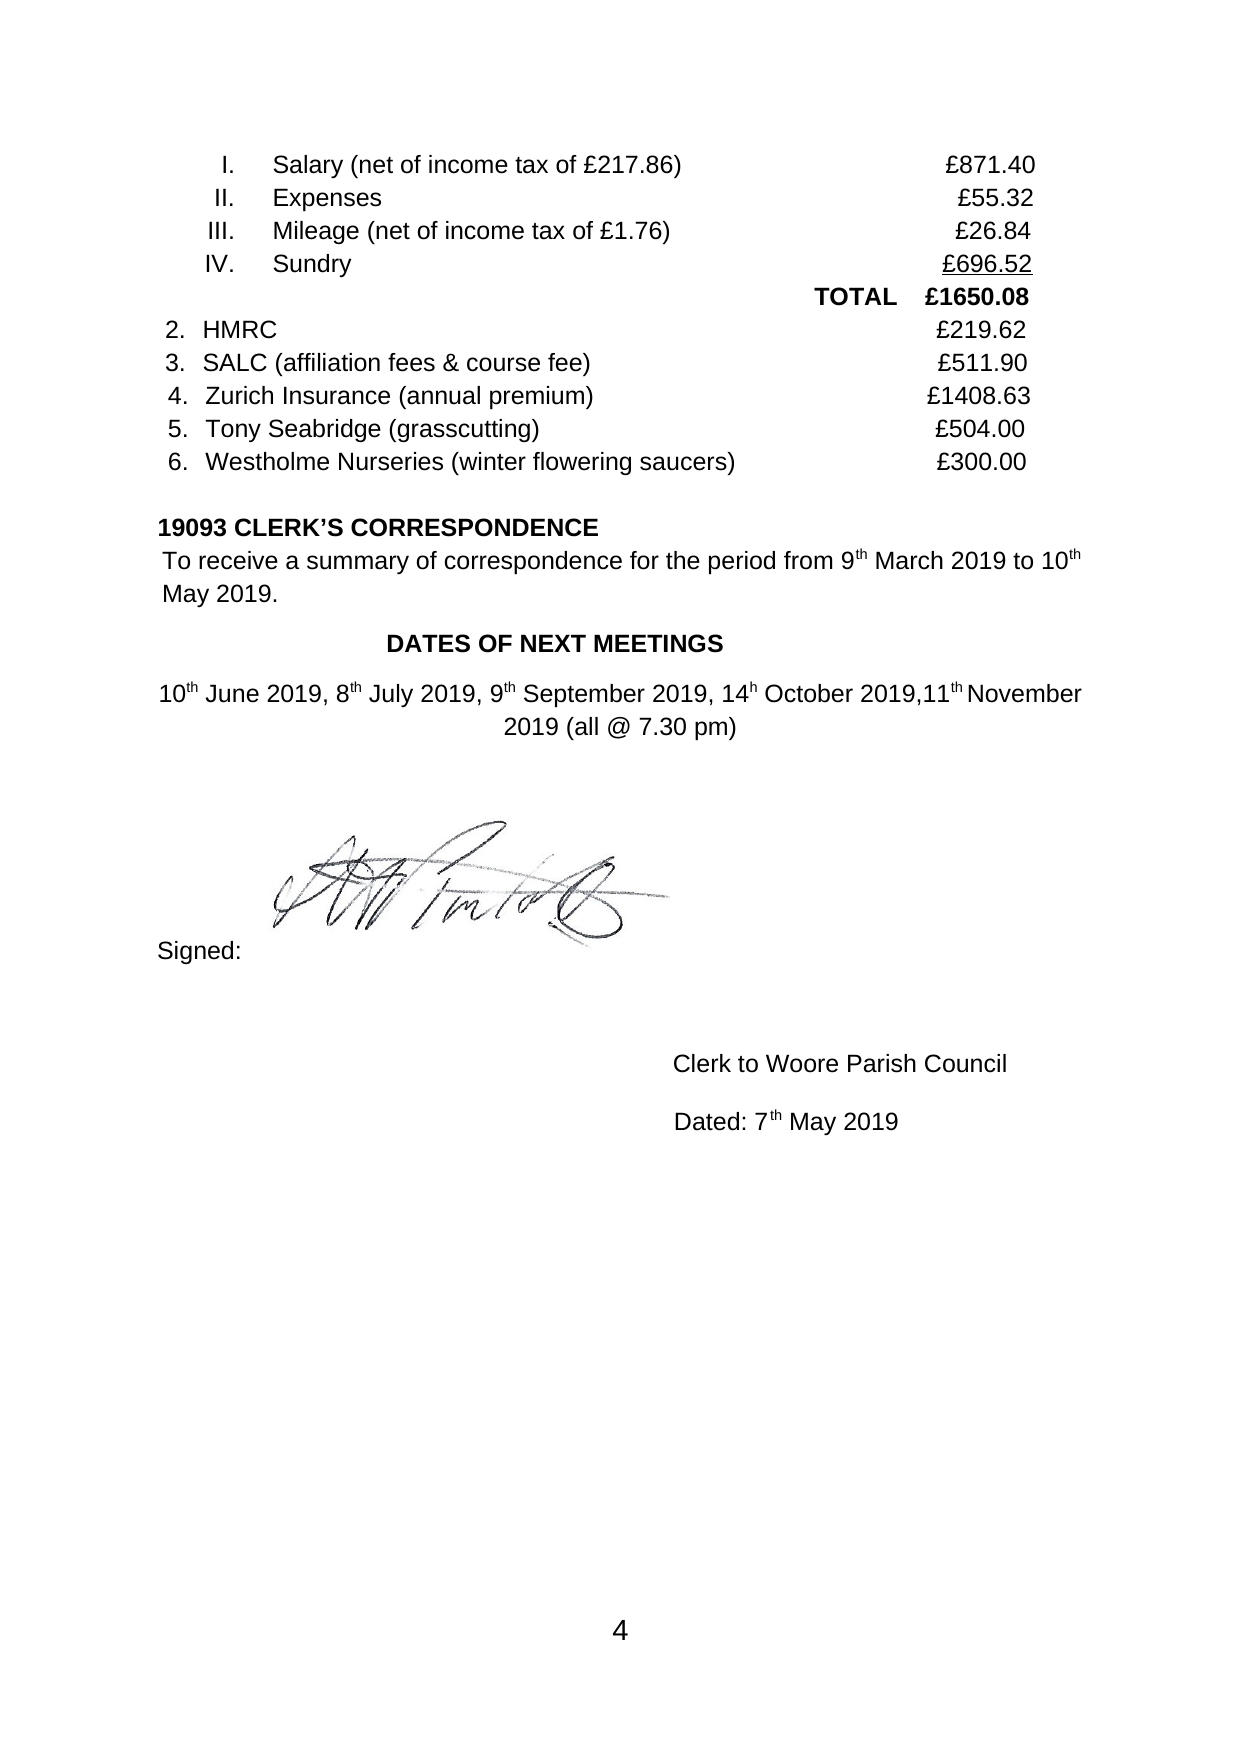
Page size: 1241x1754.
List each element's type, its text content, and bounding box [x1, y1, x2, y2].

list 10th June 2019, 8th July 2019, 9th September 2019, 14h October 2019,11th November 2019 (all @ 7.30 pm) [150, 679, 1090, 740]
list Westholme Nurseries (winter flowering saucers) £300.00 [168, 447, 1090, 476]
list Expenses £55.32 [235, 183, 1090, 212]
list Sundry £696.52 [235, 249, 1090, 278]
picture [255, 811, 670, 960]
list Salary (net of income tax of £217.86) £871.40 [235, 150, 1090, 179]
list To receive a summary of correspondence for the period from 9th March 2019 to 10th May 2019. [162, 546, 1090, 608]
list TOTAL £1650.08 [225, 282, 1090, 311]
list 19093 CLERK’S CORRESPONDENCE [0, 513, 1090, 542]
list Tony Seabridge (grasscutting) £504.00 [168, 414, 1090, 443]
text Clerk to Woore Parish Council [8, 1048, 1090, 1077]
list SALC (affiliation fees & course fee) £511.90 [165, 348, 1090, 377]
text Dated: 7th May 2019 [0, 1107, 1090, 1135]
list DATES OF NEXT MEETINGS [150, 629, 1090, 658]
list Mileage (net of income tax of £1.76) £26.84 [235, 216, 1090, 245]
list Zurich Insurance (annual premium) £1408.63 [168, 381, 1090, 410]
list HMRC £219.62 [165, 315, 1090, 344]
